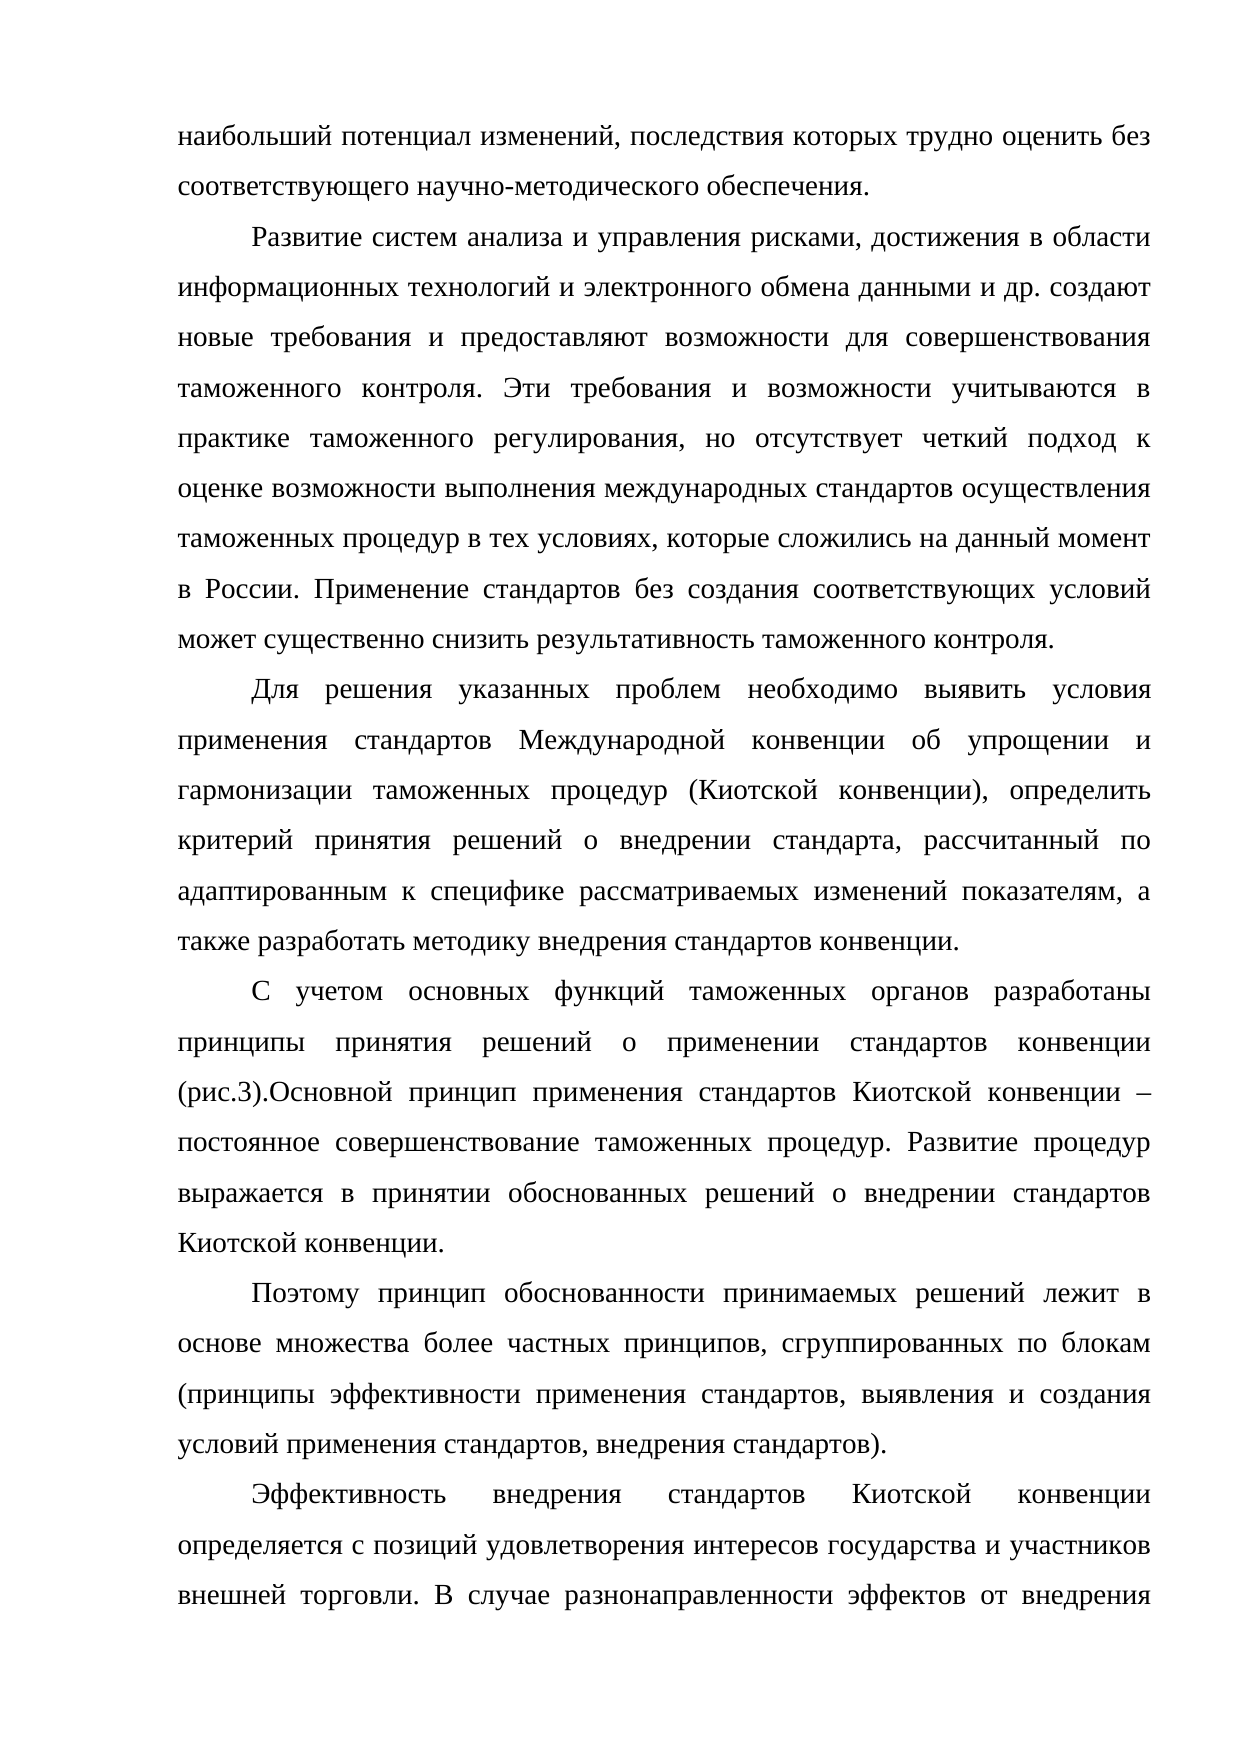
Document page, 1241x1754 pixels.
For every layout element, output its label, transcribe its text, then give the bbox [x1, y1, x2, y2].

text С учетом основных функций таможенных органов разработаны принципы принятия решений о применении стандартов конвенции (рис.3).Основной принцип применения стандартов Киотской конвенции – постоянное совершенствование таможенных процедур. Развитие процедур выражается в принятии обоснованных решений о внедрении стандартов Киотской конвенции. [177, 973, 1152, 1258]
text Развитие систем анализа и управления рисками, достижения в области информационных технологий и электронного обмена данными и др. создают новые требования и предоставляют возможности для совершенствования таможенного контроля. Эти требования и возможности учитываются в практике таможенного регулирования, но отсутствует четкий подход к оценке возможности выполнения международных стандартов осуществления таможенных процедур в тех условиях, которые сложились на данный момент в России. Применение стандартов без создания соответствующих условий может существенно снизить результативность таможенного контроля. [177, 219, 1152, 655]
text Для решения указанных проблем необходимо выявить условия применения стандартов Международной конвенции об упрощении и гармонизации таможенных процедур (Киотской конвенции), определить критерий принятия решений о внедрении стандарта, рассчитанный по адаптированным к специфике рассматриваемых изменений показателям, а также разработать методику внедрения стандартов конвенции. [177, 672, 1152, 957]
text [177, 118, 1152, 202]
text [177, 1477, 1152, 1611]
text Поэтому принцип обоснованности принимаемых решений лежит в основе множества более частных принципов, сгруппированных по блокам (принципы эффективности применения стандартов, выявления и создания условий применения стандартов, внедрения стандартов). [177, 1275, 1152, 1460]
